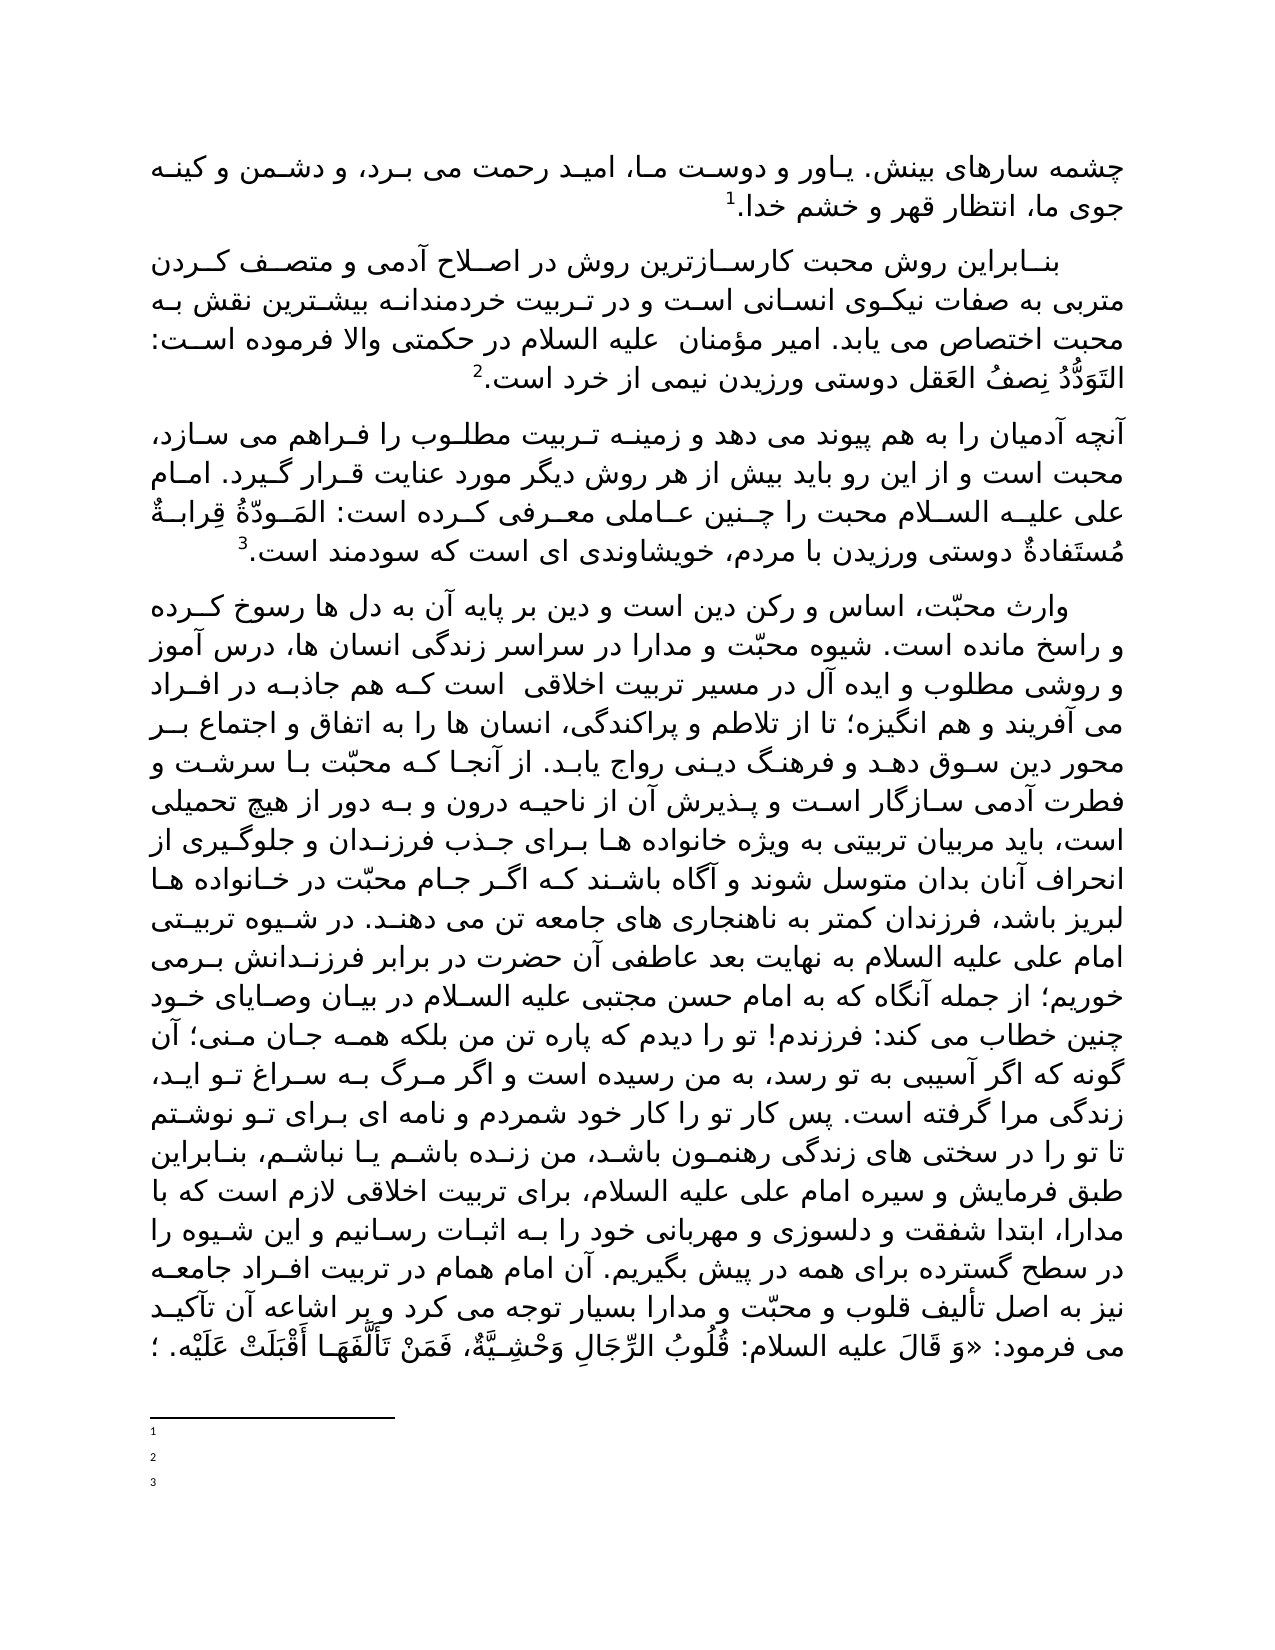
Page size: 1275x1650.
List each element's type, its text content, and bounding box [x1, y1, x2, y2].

text بنابراین روش محبت کارسازترین روش در اصلاح آدمی و متصف کردن متربی به صفات نیکوی انسانی است و در تربیت خردمندانه بیشترین نقش به محبت اختصاص می‏ یابد. امیر مؤمنان علیه السلام در حکمتی والا فرموده است: التَوَدُّدُ نِصفُ العَقل دوستی ورزیدن نیمی از خرد است. [150, 244, 1125, 395]
text آنچه آدمیان را به هم پیوند می‏ دهد و زمینه تربیت مطلوب را فراهم می‏ سازد، محبت است و از این رو باید بیش از هر روش دیگر مورد عنایت قرار گیرد. امام علی علیه السلام محبت را چنین عاملی معرفی کرده است: المَودّةُ قِرابةٌ مُستَفادةٌ دوستی ورزیدن با مردم، خویشاوندی ای است که سودمند است. [150, 417, 1125, 568]
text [150, 150, 1125, 223]
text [150, 589, 1125, 1364]
